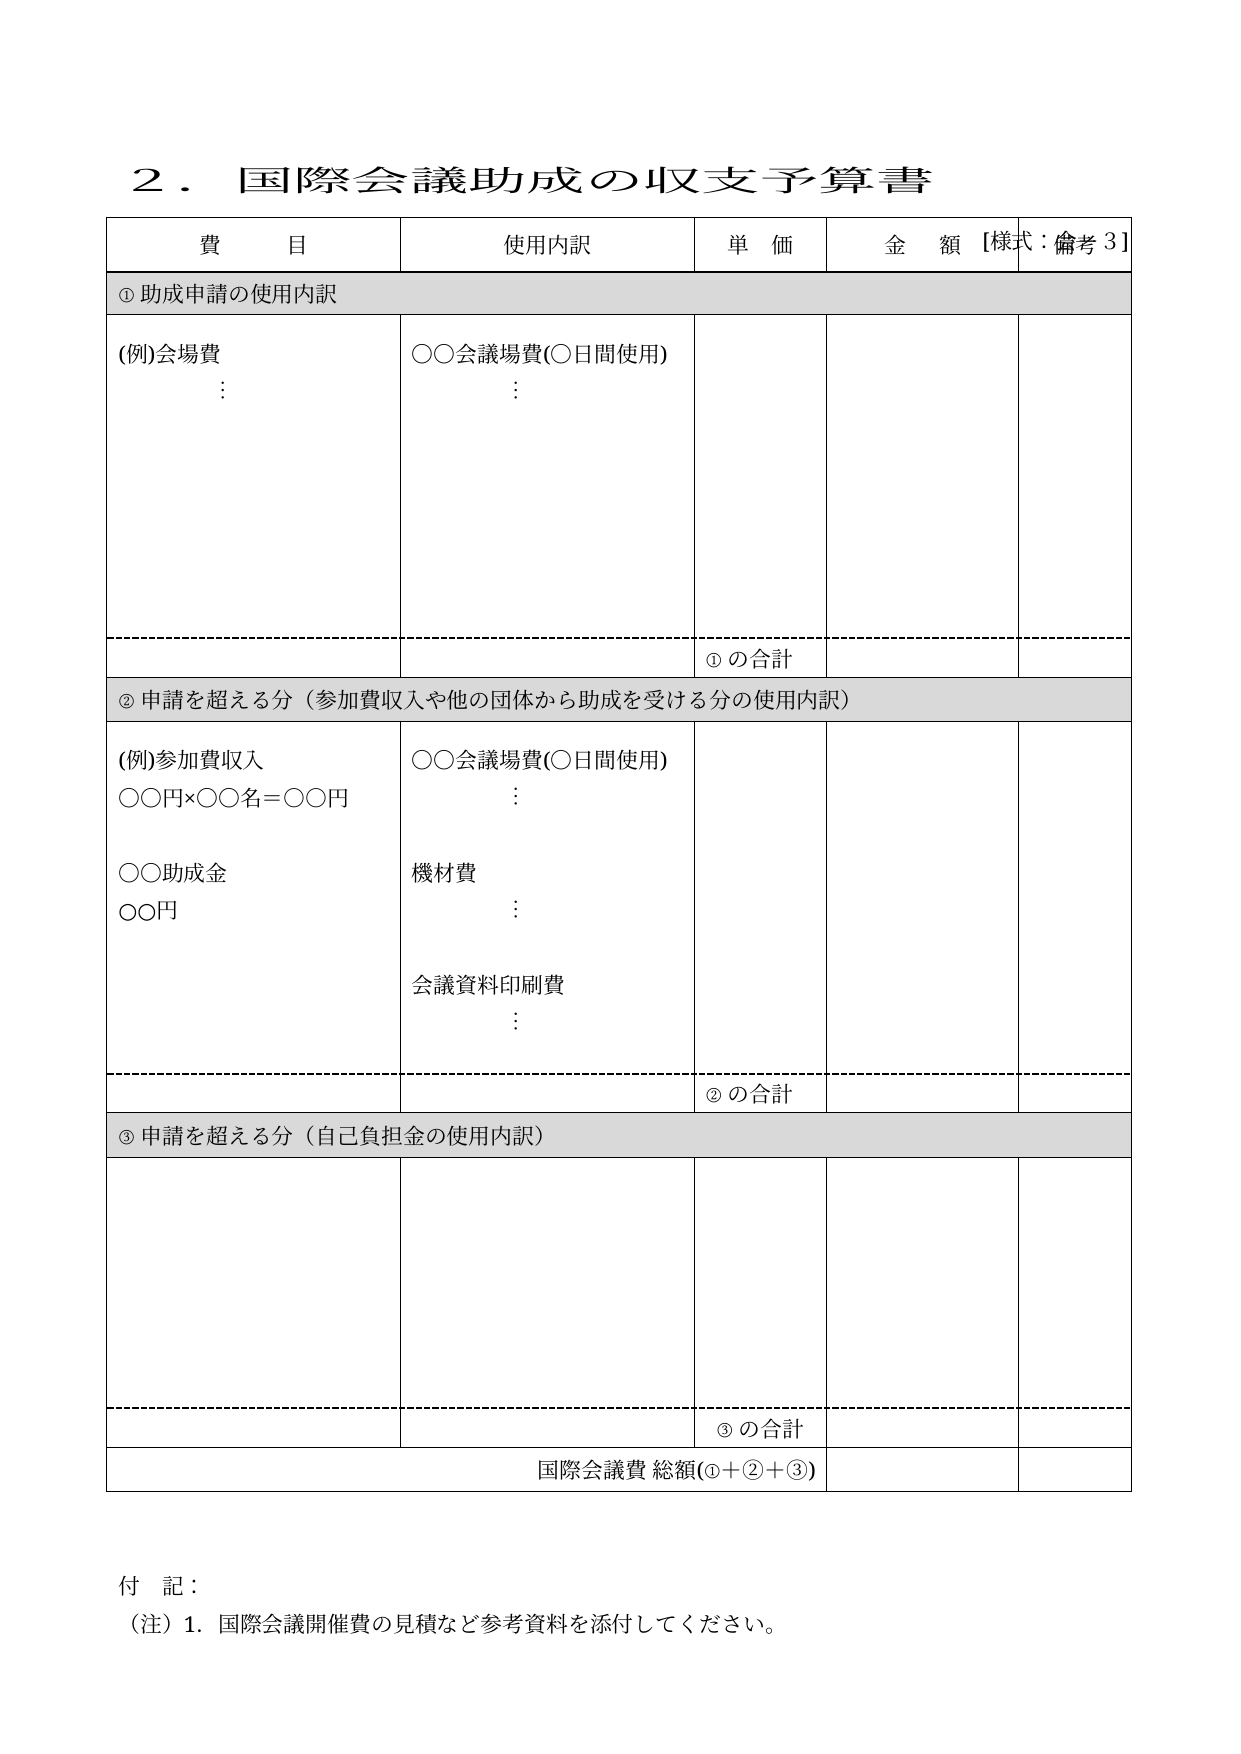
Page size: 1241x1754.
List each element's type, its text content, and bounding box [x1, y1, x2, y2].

table_cell [401, 1158, 694, 1407]
table_cell [107, 1407, 400, 1447]
table_cell ③ 申請を超える分（自己負担金の使用内訳） [107, 1113, 1131, 1157]
table_cell [827, 637, 1018, 677]
table_cell [827, 1448, 1018, 1491]
table_header 費 目 [107, 218, 400, 271]
table_cell ② の合計 [695, 1073, 826, 1112]
table_cell [827, 315, 1018, 637]
table_cell [401, 1073, 694, 1112]
table_cell [1019, 1158, 1131, 1407]
table_cell [1019, 1073, 1131, 1112]
table_header 使用内訳 [401, 218, 694, 271]
table_cell [827, 1073, 1018, 1112]
table_cell [401, 637, 694, 677]
table_cell [107, 1073, 400, 1112]
table_cell 〇〇会議場費(〇日間使用) … 機材費 … 会議資料印刷費 … [401, 722, 694, 1073]
table_cell [827, 1407, 1018, 1447]
text 付記： [118, 1567, 1122, 1604]
table_cell [107, 637, 400, 677]
table_cell [107, 1158, 400, 1407]
table_cell (例)参加費収入 〇〇円×〇〇名＝○○円 〇〇助成金 ○○円 [107, 722, 400, 1073]
table_cell [695, 722, 826, 1073]
table_cell [401, 1407, 694, 1447]
text ２．国際会議助成の収支予算書 [118, 142, 1122, 217]
table_cell (例)会場費 … [107, 315, 400, 637]
table_cell [695, 315, 826, 637]
table_cell [1019, 315, 1131, 637]
table_cell [1019, 722, 1131, 1073]
table_cell ① の合計 [695, 637, 826, 677]
table_cell [1019, 637, 1131, 677]
table_cell 〇〇会議場費(〇日間使用) … [401, 315, 694, 637]
text （注）1．国際会議開催費の見積など参考資料を添付してください。 [118, 1604, 1122, 1642]
table_cell ① 助成申請の使用内訳 [107, 273, 1131, 314]
table_cell ② 申請を超える分（参加費収入や他の団体から助成を受ける分の使用内訳） [107, 678, 1131, 721]
table_header 単価 [695, 218, 826, 271]
table_cell [827, 1158, 1018, 1407]
table_cell [1019, 1407, 1131, 1447]
table_cell ③ の合計 [695, 1407, 826, 1447]
table_cell [695, 1158, 826, 1407]
table_header 金額 [827, 218, 1018, 271]
table_cell [1019, 1448, 1131, 1491]
table_cell 国際会議費 総額(①＋②＋③) [107, 1448, 826, 1491]
table_cell [827, 722, 1018, 1073]
table_header 備考 [1019, 218, 1131, 271]
